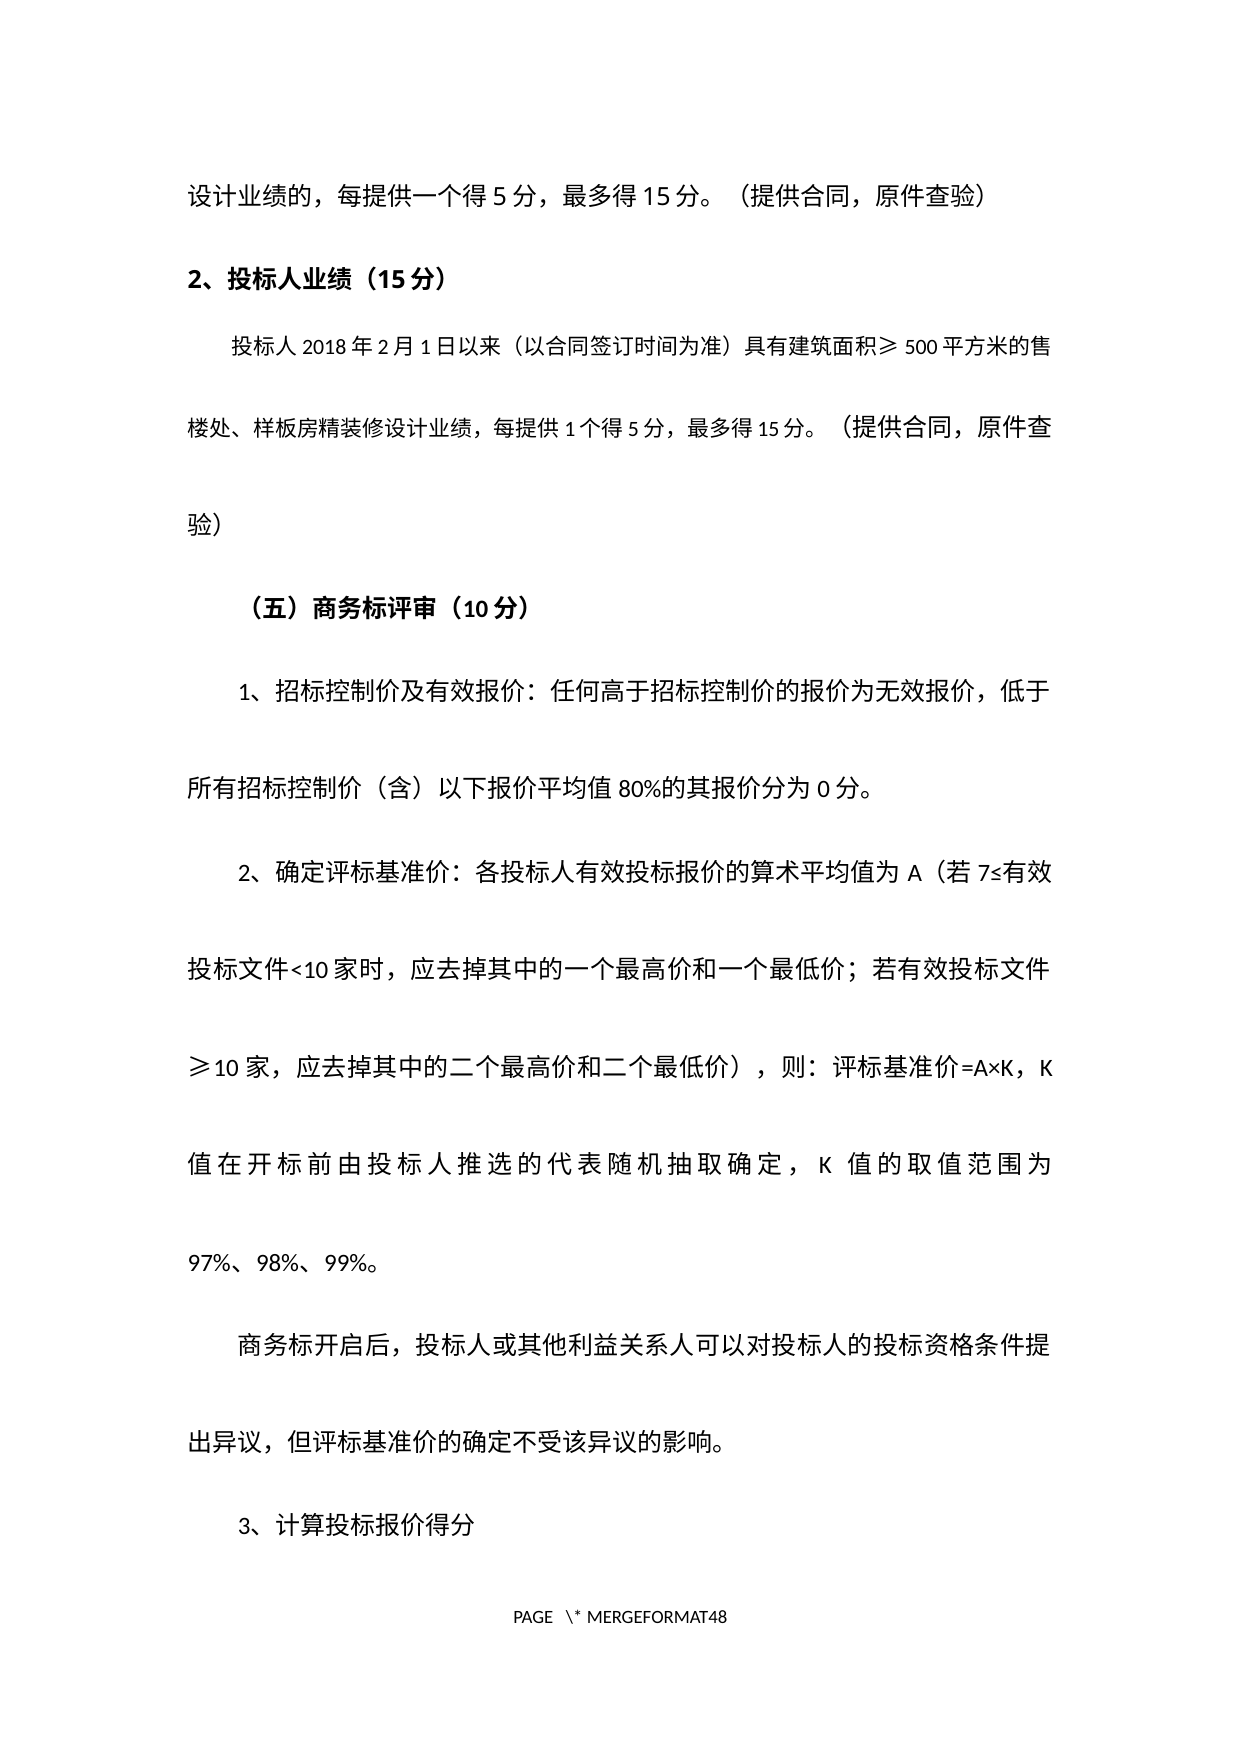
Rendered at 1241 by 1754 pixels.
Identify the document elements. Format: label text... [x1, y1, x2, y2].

text 投标人2018年2月1日以来（以合同签订时间为准）具有建筑面积≥ 500平方米的售楼处、样板房精装修设计业绩，每提供1个得5分，最多得15分。（提供合同，原件查验） [187, 328, 1053, 556]
text 2、确定评标基准价：各投标人有效投标报价的算术平均值为 A（若 7≤有效投标文件<10家时，应去掉其中的一个最高价和一个最低价；若有效投标文件≥10 家，应去掉其中的二个最高价和二个最低价），则：评标基准价=A×K，K 值在开标前由投标人推选的代表随机抽取确定，K 值的取值范围为 97%、98%、99%。 [187, 838, 1053, 1293]
text 1、招标控制价及有效报价：任何高于招标控制价的报价为无效报价，低于所有招标控制价（含）以下报价平均值 80%的其报价分为 0 分。 [187, 657, 1053, 819]
text 3、计算投标报价得分 [187, 1491, 1053, 1556]
text 商务标开启后，投标人或其他利益关系人可以对投标人的投标资格条件提出异议，但评标基准价的确定不受该异议的影响。 [187, 1311, 1053, 1473]
text 2、投标人业绩（15分） [187, 245, 1053, 310]
text （五）商务标评审（10 分） [187, 574, 1053, 639]
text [187, 162, 1053, 227]
